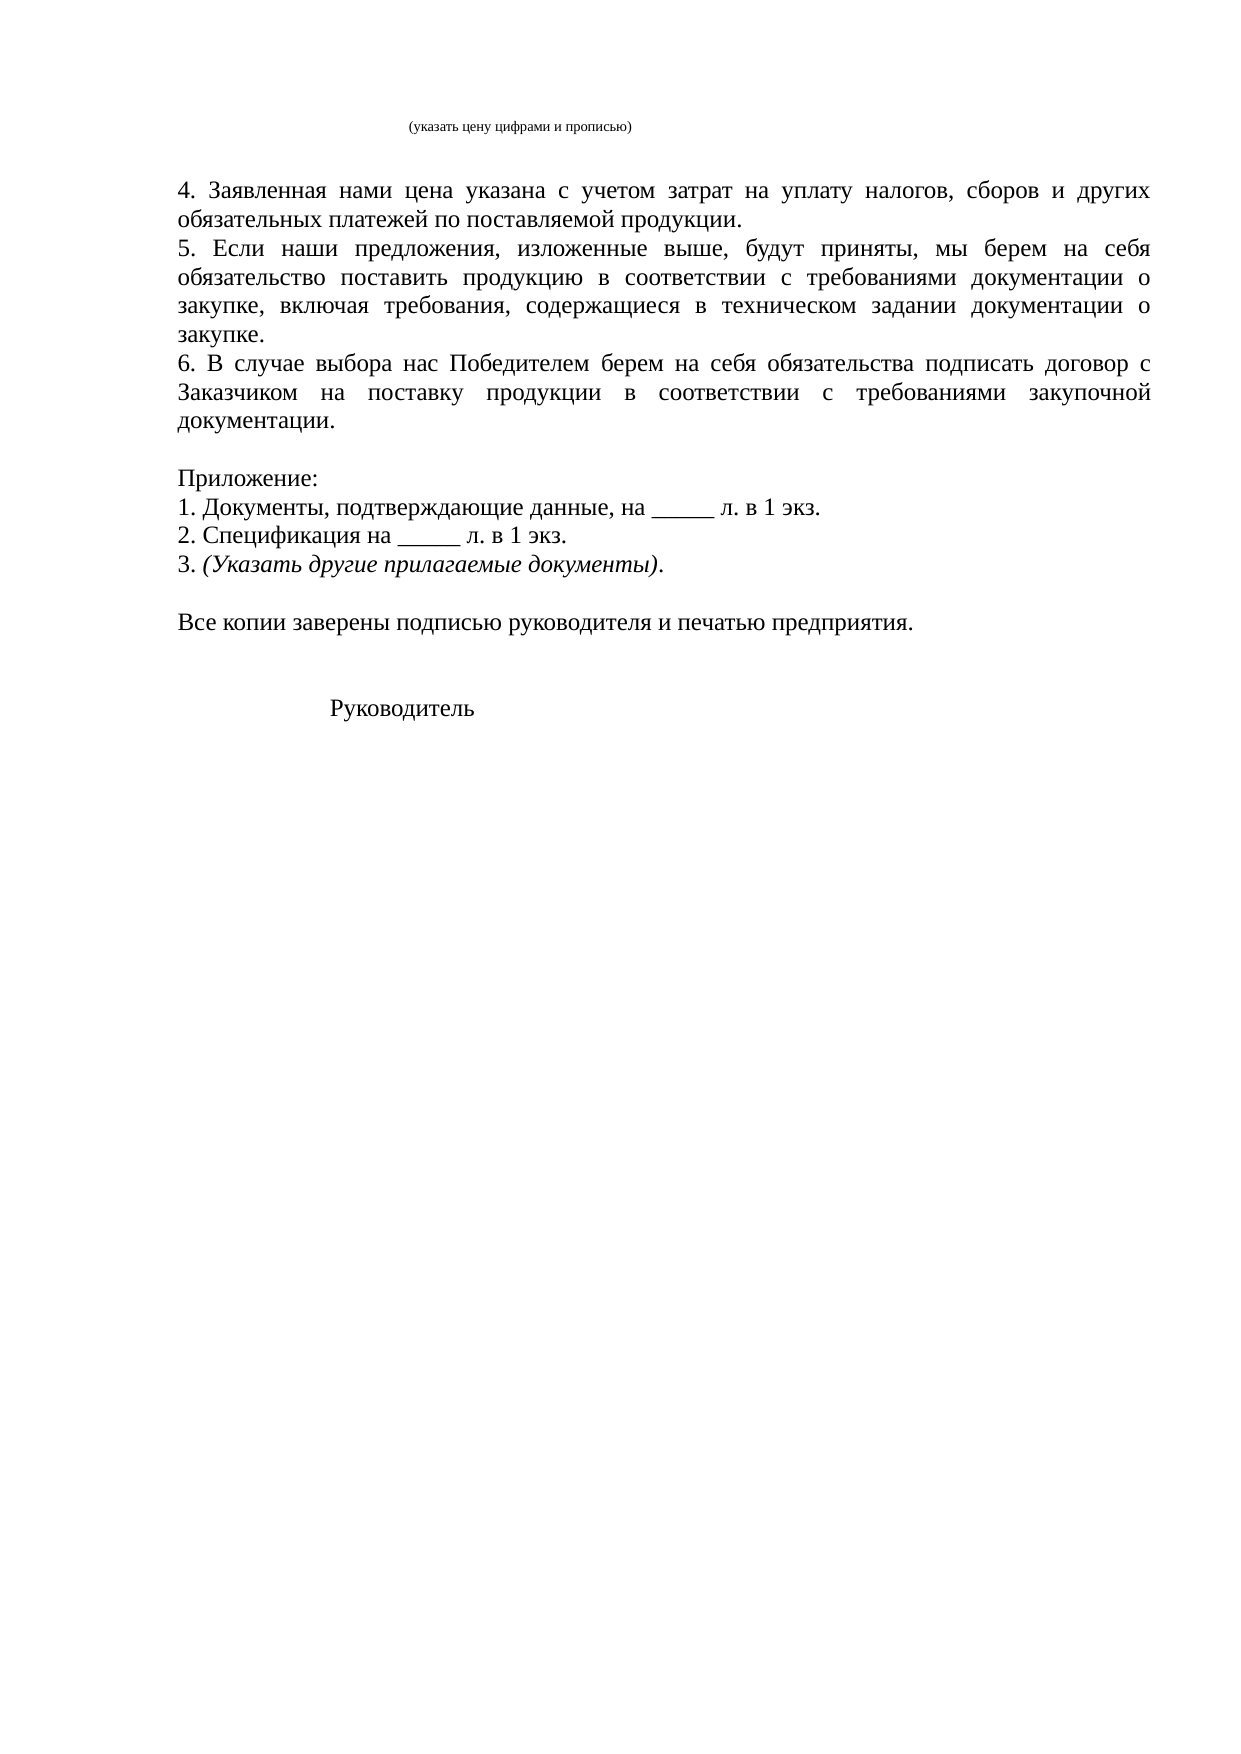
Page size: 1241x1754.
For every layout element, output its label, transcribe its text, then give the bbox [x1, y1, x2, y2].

text Все копии заверены подписью руководителя и печатью предприятия. [177, 607, 1152, 636]
text 2. Спецификация на _____ л. в 1 экз. [177, 521, 1152, 549]
text (указать цену цифрами и прописью) [177, 118, 1152, 147]
text Приложение: [177, 463, 1152, 492]
text 5. Если наши предложения, изложенные выше, будут приняты, мы берем на себя обязательство поставить продукцию в соответствии с требованиями документации о закупке, включая требования, содержащиеся в техническом задании документации о закупке. [177, 233, 1152, 348]
text 3. (Указать другие прилагаемые документы). [177, 549, 1152, 578]
text Руководитель [177, 693, 1152, 722]
text 6. В случае выбора нас Победителем берем на себя обязательства подписать договор с Заказчиком на поставку продукции в соответствии с требованиями закупочной документации. [177, 348, 1152, 434]
text 4. Заявленная нами цена указана с учетом затрат на уплату налогов, сборов и других обязательных платежей по поставляемой продукции. [177, 176, 1152, 233]
text 1. Документы, подтверждающие данные, на _____ л. в 1 экз. [177, 492, 1152, 521]
